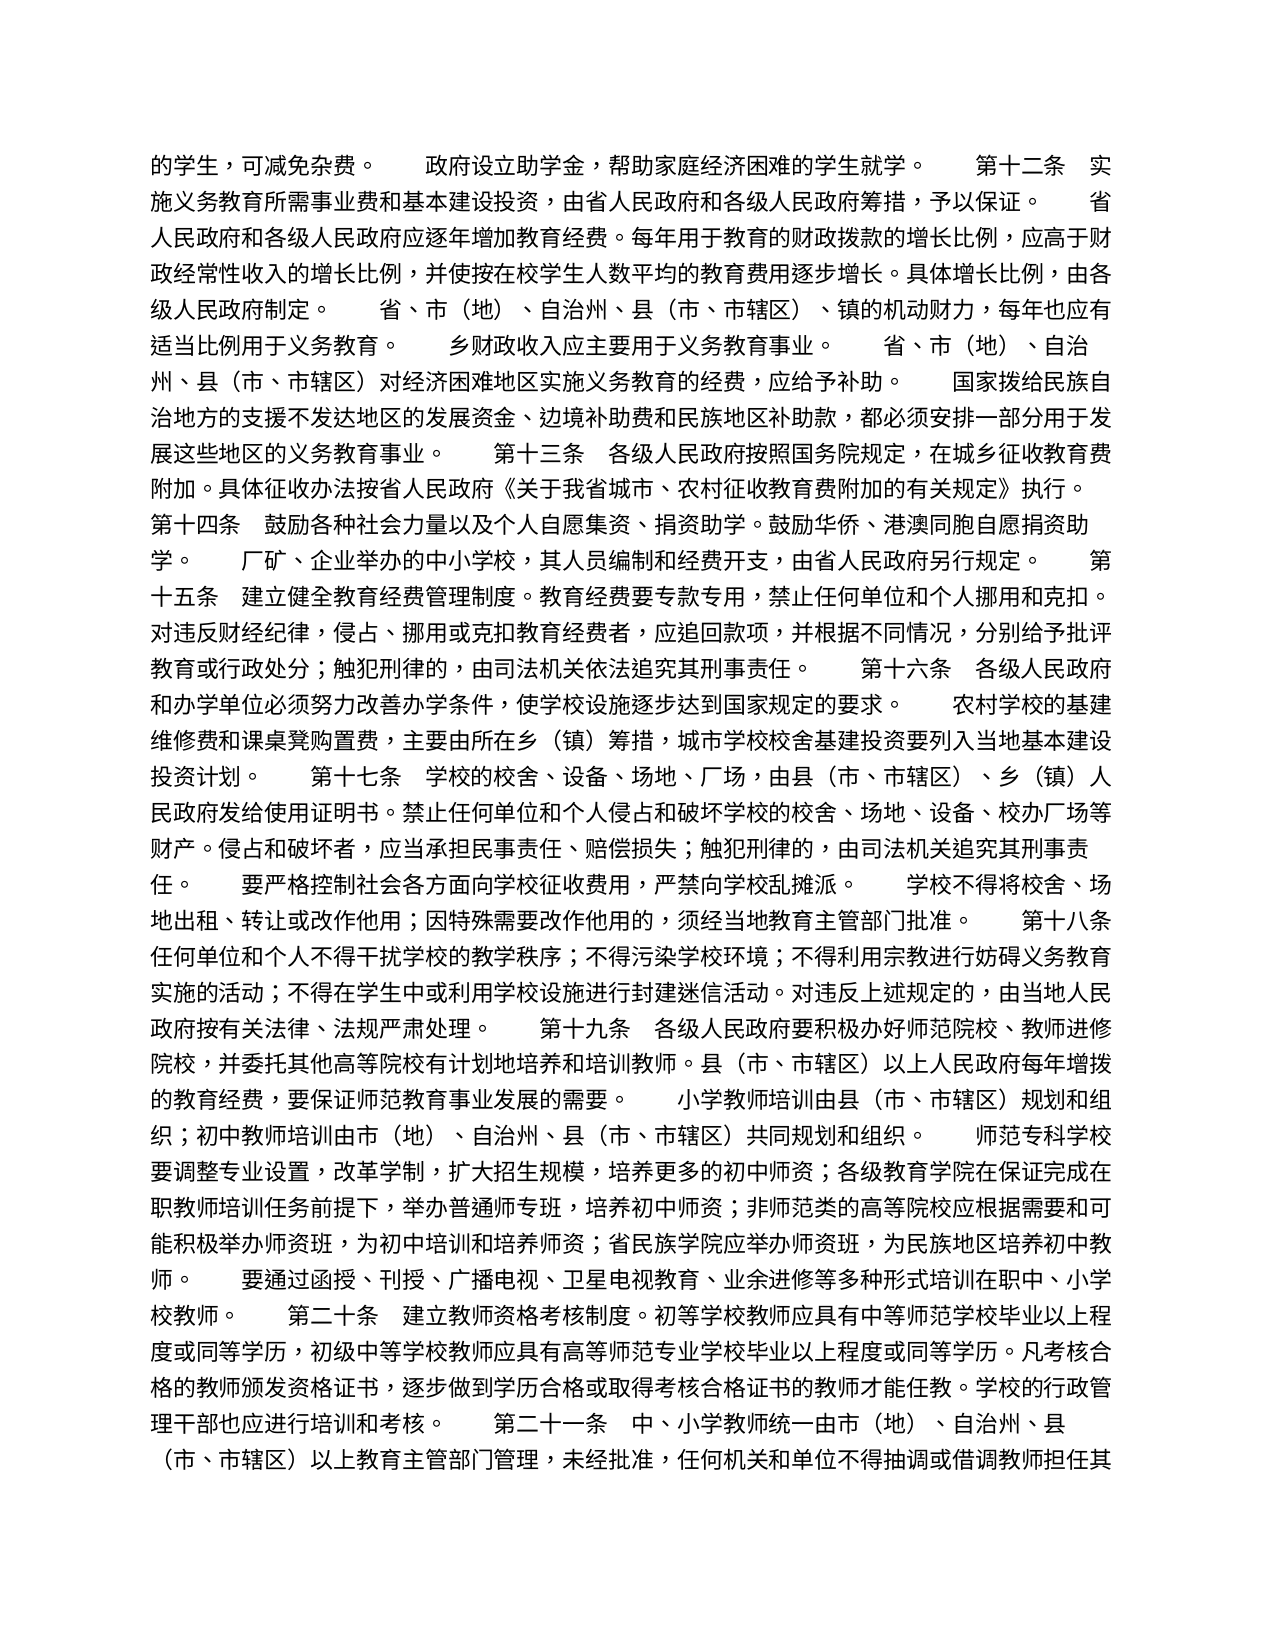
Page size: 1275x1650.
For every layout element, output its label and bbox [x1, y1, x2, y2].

text [150, 150, 1125, 1475]
